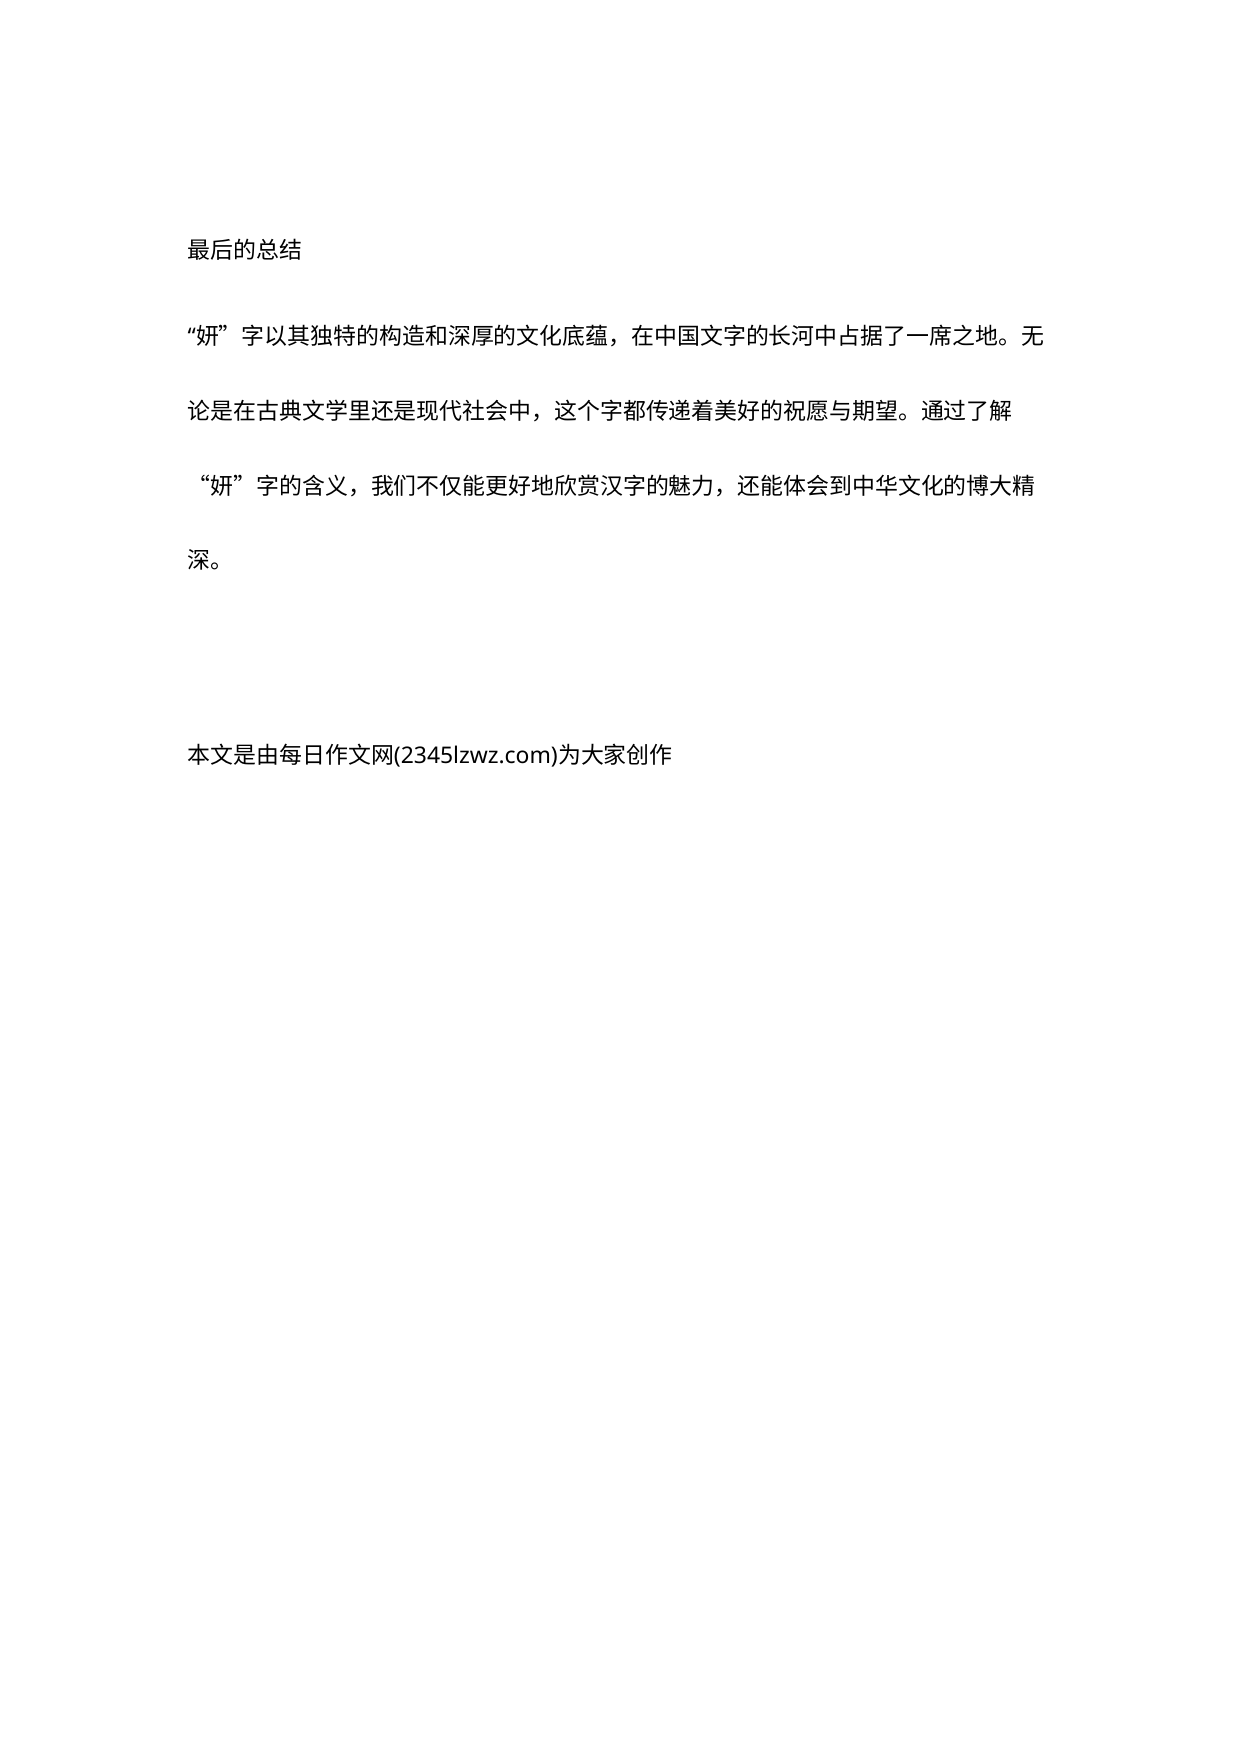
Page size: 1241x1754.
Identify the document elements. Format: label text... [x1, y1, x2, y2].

text “妍”字以其独特的构造和深厚的文化底蕴，在中国文字的长河中占据了一席之地。无论是在古典文学里还是现代社会中，这个字都传递着美好的祝愿与期望。通过了解“妍”字的含义，我们不仅能更好地欣赏汉字的魅力，还能体会到中华文化的博大精深。 [187, 302, 1053, 591]
text 本文是由每日作文网(2345lzwz.com)为大家创作 [187, 721, 1053, 786]
text 最后的总结 [187, 216, 1053, 281]
